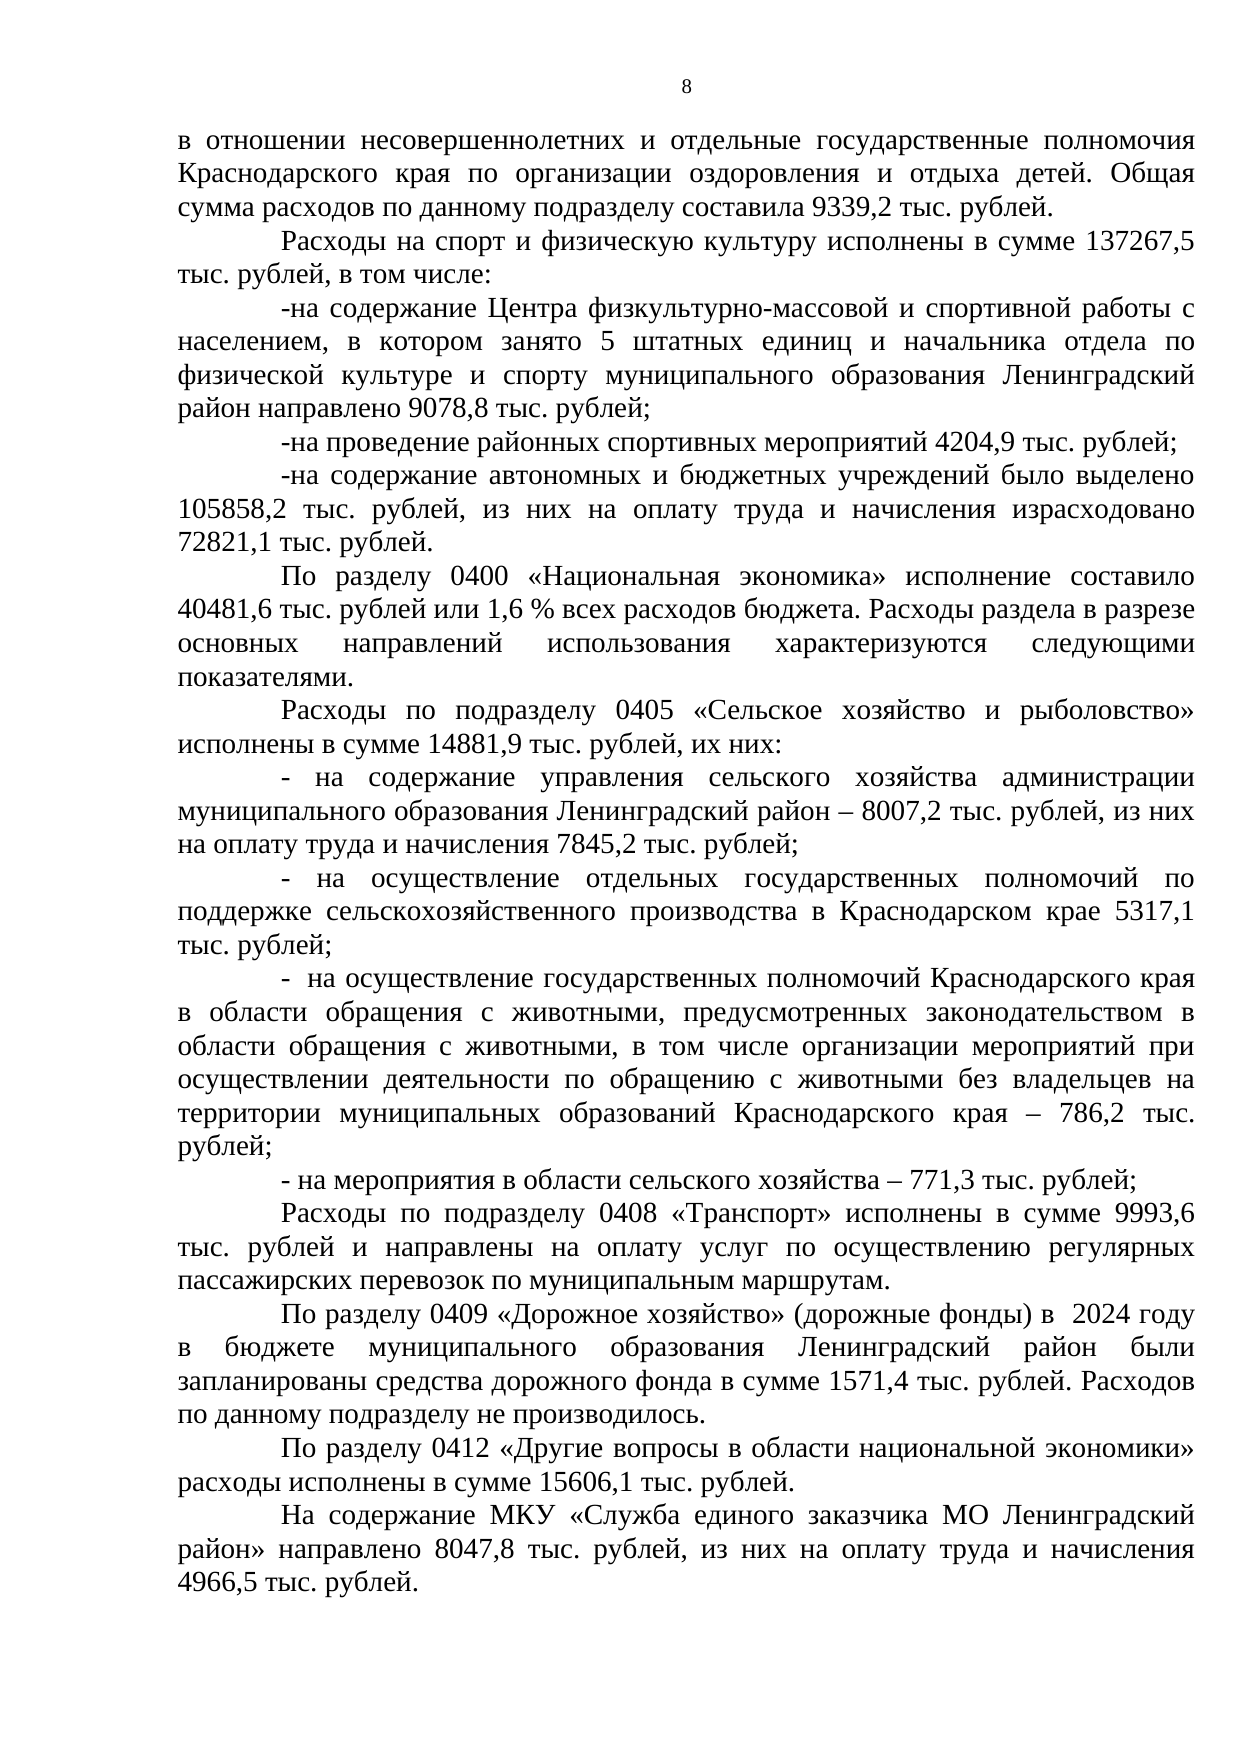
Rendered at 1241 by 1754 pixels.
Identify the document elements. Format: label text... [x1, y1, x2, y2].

text На содержание МКУ «Служба единого заказчика МО Ленинградский район» направлено 8047,8 тыс. рублей, из них на оплату труда и начисления 4966,5 тыс. рублей. [177, 1497, 1196, 1598]
text -на проведение районных спортивных мероприятий 4204,9 тыс. рублей; [177, 424, 1196, 457]
text - на осуществление отдельных государственных полномочий по поддержке сельскохозяйственного производства в Краснодарском крае 5317,1 тыс. рублей; [177, 860, 1196, 961]
text По разделу 0412 «Другие вопросы в области национальной экономики» расходы исполнены в сумме 15606,1 тыс. рублей. [177, 1430, 1196, 1497]
text - на содержание управления сельского хозяйства администрации муниципального образования Ленинградский район – 8007,2 тыс. рублей, из них на оплату труда и начисления 7845,2 тыс. рублей; [177, 759, 1196, 860]
text -на содержание Центра физкультурно-массовой и спортивной работы с населением, в котором занято 5 штатных единиц и начальника отдела по физической культуре и спорту муниципального образования Ленинградский район направлено 9078,8 тыс. рублей; [177, 290, 1196, 424]
text Расходы по подразделу 0405 «Сельское хозяйство и рыболовство» исполнены в сумме 14881,9 тыс. рублей, их них: [177, 692, 1196, 759]
text - на мероприятия в области сельского хозяйства – 771,3 тыс. рублей; [177, 1162, 1196, 1195]
text По разделу 0409 «Дорожное хозяйство» (дорожные фонды) в 2024 году в бюджете муниципального образования Ленинградский район были запланированы средства дорожного фонда в сумме 1571,4 тыс. рублей. Расходов по данному подразделу не производилось. [177, 1296, 1196, 1430]
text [177, 122, 1196, 223]
text По разделу 0400 «Национальная экономика» исполнение составило 40481,6 тыс. рублей или 1,6 % всех расходов бюджета. Расходы раздела в разрезе основных направлений использования характеризуются следующими показателями. [177, 558, 1196, 692]
text - на осуществление государственных полномочий Краснодарского края в области обращения с животными, предусмотренных законодательством в области обращения с животными, в том числе организации мероприятий при осуществлении деятельности по обращению с животными без владельцев на территории муниципальных образований Краснодарского края – 786,2 тыс. рублей; [177, 961, 1196, 1162]
text Расходы по подразделу 0408 «Транспорт» исполнены в сумме 9993,6 тыс. рублей и направлены на оплату услуг по осуществлению регулярных пассажирских перевозок по муниципальным маршрутам. [177, 1195, 1196, 1296]
text Расходы на спорт и физическую культуру исполнены в сумме 137267,5 тыс. рублей, в том числе: [177, 223, 1196, 290]
text -на содержание автономных и бюджетных учреждений было выделено 105858,2 тыс. рублей, из них на оплату труда и начисления израсходовано 72821,1 тыс. рублей. [177, 457, 1196, 558]
